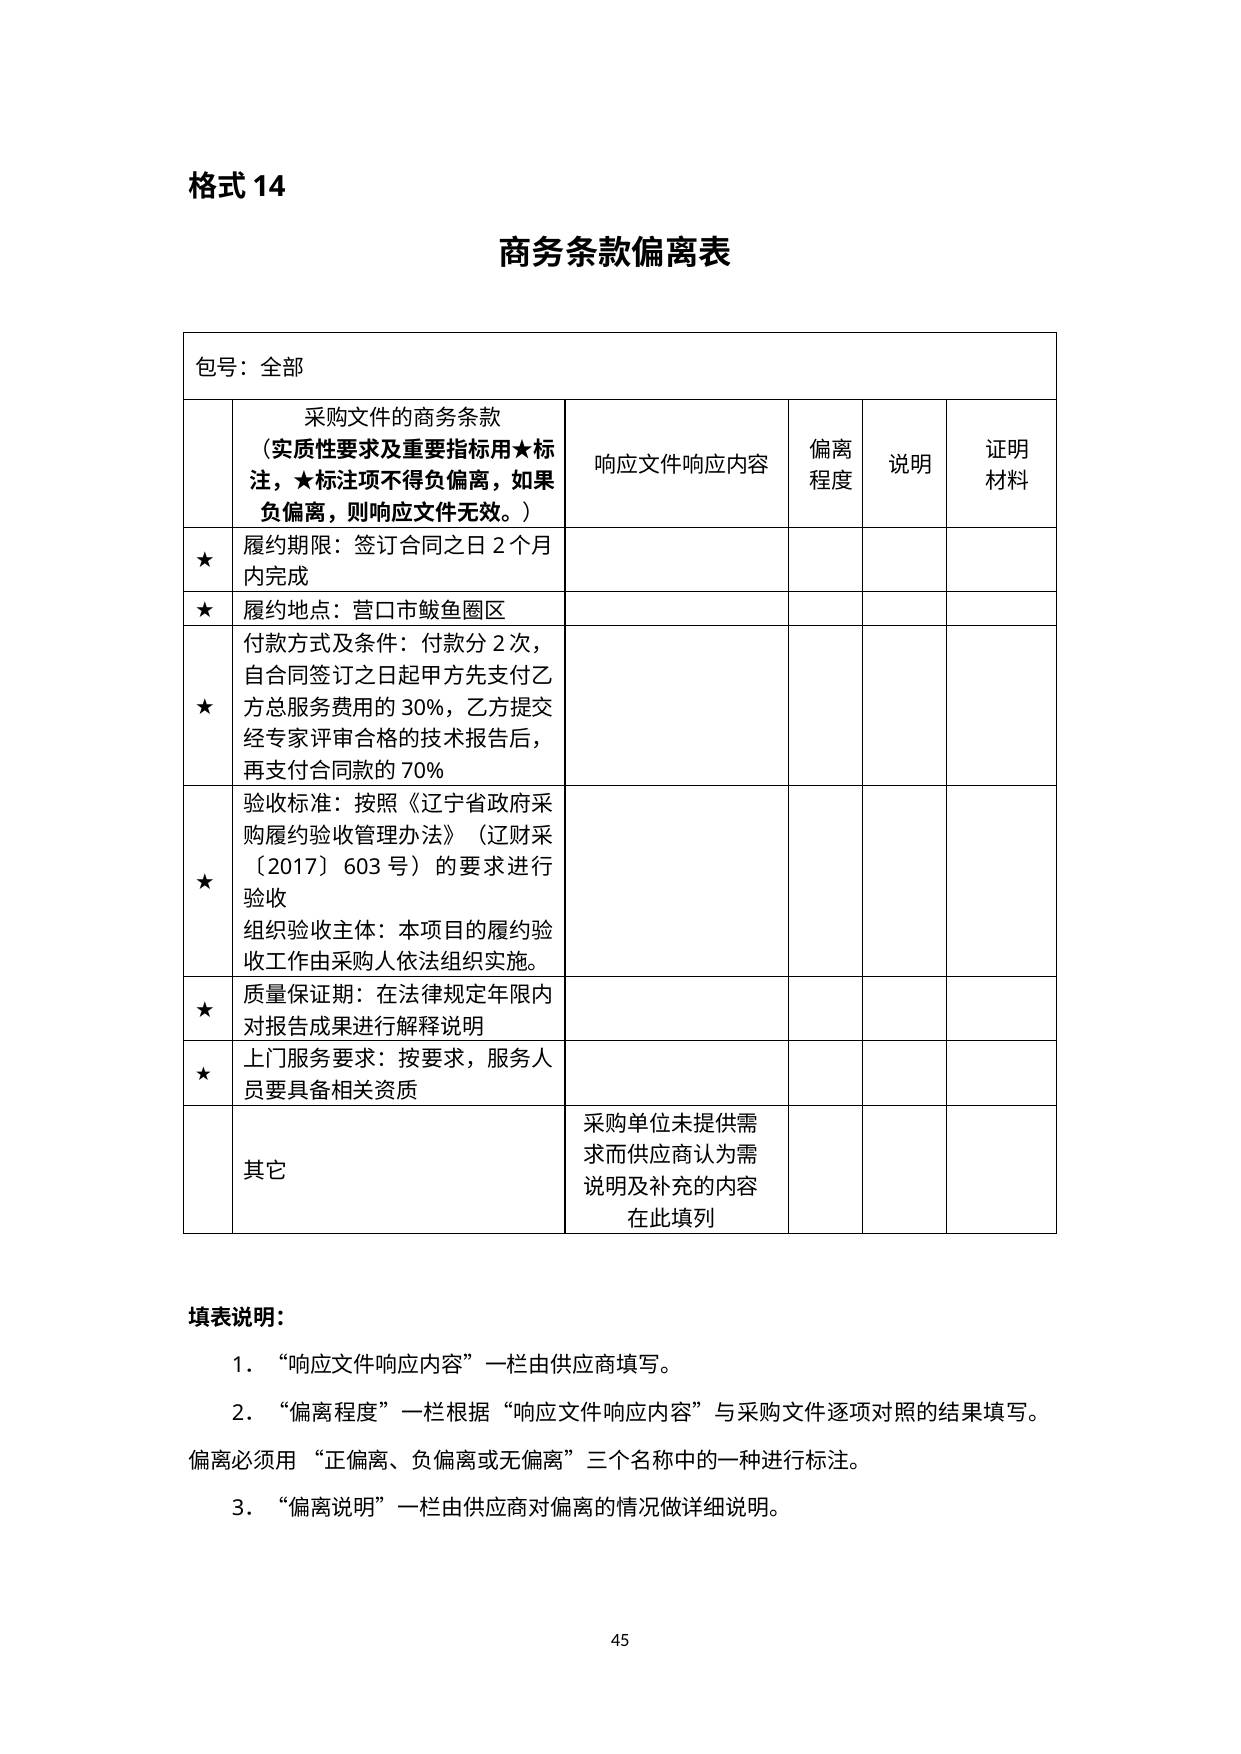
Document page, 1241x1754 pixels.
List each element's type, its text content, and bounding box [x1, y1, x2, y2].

text 2．“偏离程度”一栏根据“响应文件响应内容”与采购文件逐项对照的结果填写。偏离必须用 “正偏离、负偏离或无偏离”三个名称中的一种进行标注。 [188, 1395, 1052, 1474]
text 商务条款偏离表 [188, 226, 1041, 274]
text 格式14 [188, 162, 1041, 205]
text 3．“偏离说明”一栏由供应商对偏离的情况做详细说明。 [188, 1490, 1052, 1522]
text 1．“响应文件响应内容”一栏由供应商填写。 [188, 1347, 1052, 1379]
text 填表说明： [188, 1300, 1041, 1332]
